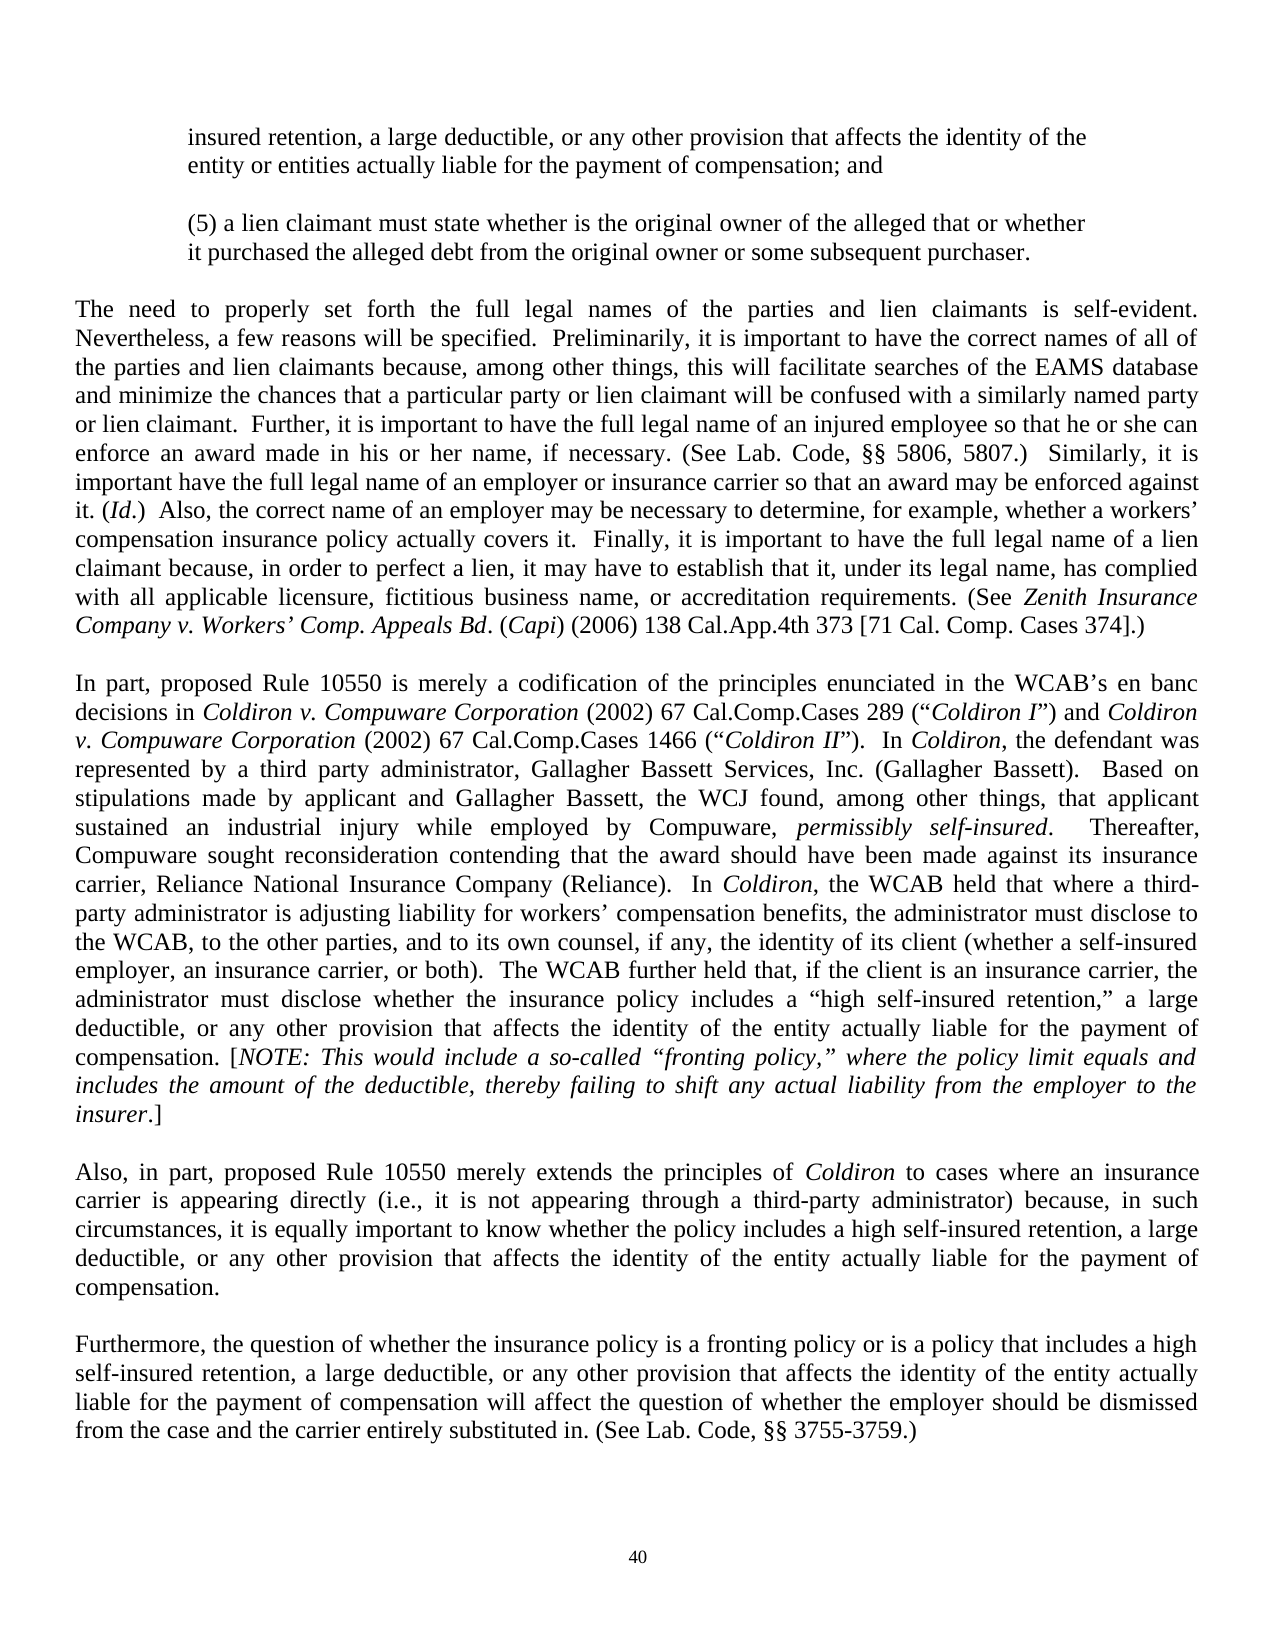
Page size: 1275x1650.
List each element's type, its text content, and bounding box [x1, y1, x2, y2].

text The need to properly set forth the full legal names of the parties and lien claimants is self-evident. Nevertheless, a few reasons will be specified. Preliminarily, it is important to have the correct names of all of the parties and lien claimants because, among other things, this will facilitate searches of the EAMS database and minimize the chances that a particular party or lien claimant will be confused with a similarly named party or lien claimant. Further, it is important to have the full legal name of an injured employee so that he or she can enforce an award made in his or her name, if necessary. (See Lab. Code, §§ 5806, 5807.) Similarly, it is important have the full legal name of an employer or insurance carrier so that an award may be enforced against it. () Also, the correct name of an employer may be necessary to determine, for example, whether a workers’ compensation insurance policy actually covers it. Finally, it is important to have the full legal name of a lien claimant because, in order to perfect a lien, it may have to establish that it, under its legal name, has complied with all applicable licensure, fictitious business name, or accreditation requirements. (See Zenith Insurance Company v. Workers’ Comp. Appeals Bd. (Capi) (2006) 138 Cal.App.4th 373 [71 Comp. Cases 374].) [75, 294, 1200, 639]
text Also, in part, proposed Rule 10550 merely extends the principles of Coldiron to cases where an insurance carrier is appearing directly (i.e., it is not appearing through a third-party administrator) because, in such circumstances, it is equally important to know whether the policy includes a high self-insured retention, a large deductible, or any other provision that affects the identity of the entity actually liable for the payment of compensation. [75, 1157, 1200, 1301]
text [187, 122, 1087, 179]
text In part, proposed Rule 10550 is merely a codification of the principles enunciated in the ’s en banc decisions in Coldiron v. Compuware Corporation (2002) 67 Cal.Comp.Cases 289 (“Coldiron I”) and Coldiron v. Compuware Corporation (2002) 67 Cal.Comp.Cases 1466 (“Coldiron II”). In Coldiron, the defendant was represented by a third party administrator, Gallagher Bassett Services, Inc. (Gallagher Bassett). Based on stipulations made by applicant and Gallagher Bassett, the WCJ found, among other things, that applicant sustained an industrial injury while employed by Compuware, permissibly self-insured. Thereafter, Compuware sought reconsideration contending that the award should have been made against its insurance carrier, Reliance National Insurance Company (Reliance). In Coldiron, the held that where a third-party administrator is adjusting liability for workers’ compensation benefits, the administrator must disclose to the , to the other parties, and to its own counsel, if any, the identity of its client (whether a self-insured employer, an insurance carrier, or both). The further held that, if the client is an insurance carrier, the administrator must disclose whether the insurance policy includes a “high self-insured retention,” a large deductible, or any other provision that affects the identity of the entity actually liable for the payment of compensation. [NOTE: This would include a so-called “fronting policy,” where the policy limit equals and includes the amount of the deductible, thereby failing to shift any actual liability from the employer to the insurer.] [75, 668, 1200, 1128]
text Furthermore, the question of whether the insurance policy is a fronting policy or is a policy that includes a high self-insured retention, a large deductible, or any other provision that affects the identity of the entity actually liable for the payment of compensation will affect the question of whether the employer should be dismissed from the case and the carrier entirely substituted in. (See Lab. Code, §§ 3755-3759.) [75, 1329, 1200, 1444]
text (5) a lien claimant must state whether is the original owner of the alleged that or whether it purchased the alleged debt from the original owner or some subsequent purchaser. [187, 208, 1087, 266]
